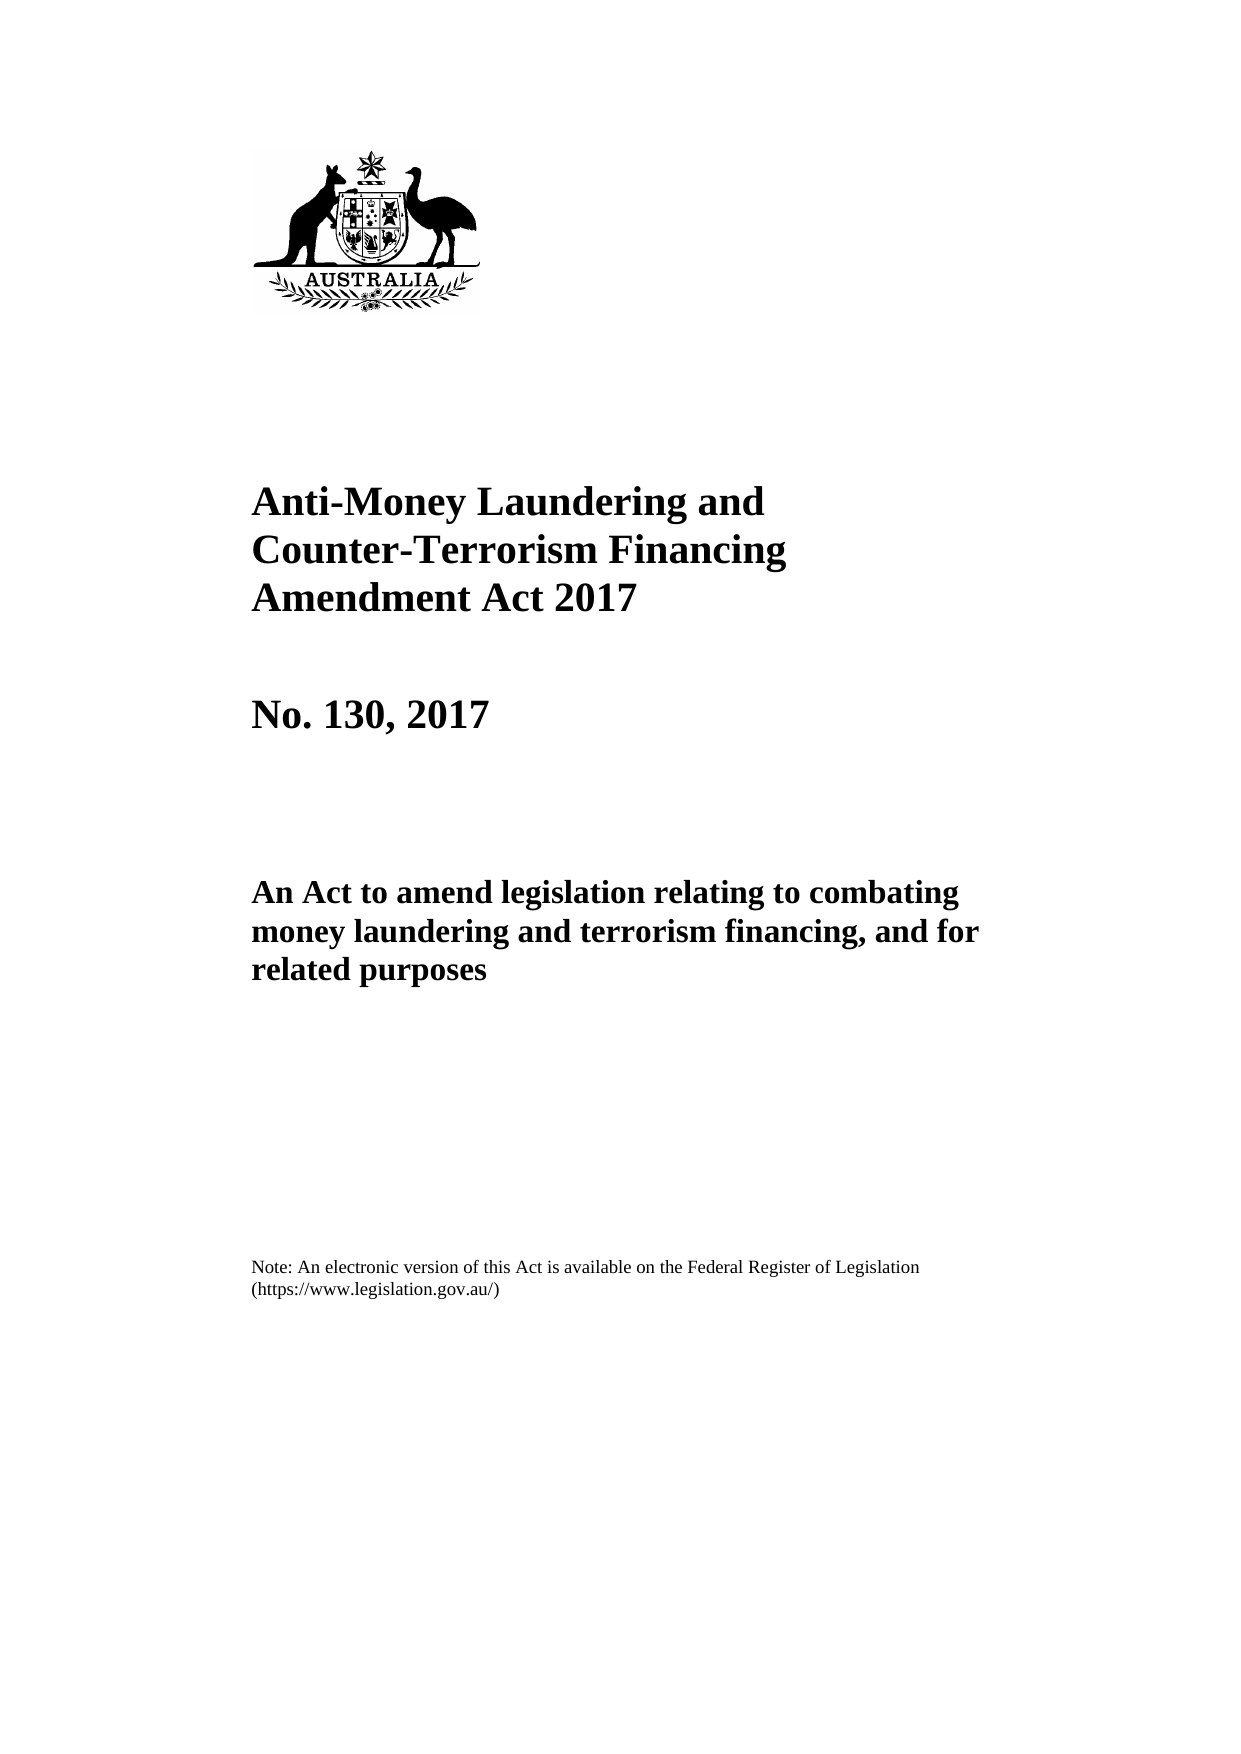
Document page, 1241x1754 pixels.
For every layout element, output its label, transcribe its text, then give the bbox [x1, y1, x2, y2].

text An Act to amend legislation relating to combating money laundering and terrorism financing, and for related purposes [251, 873, 989, 988]
text Anti-Money Laundering and Counter-Terrorism Financing Amendment Act 2017 [251, 477, 989, 621]
text No. 130, 2017 [251, 689, 989, 737]
